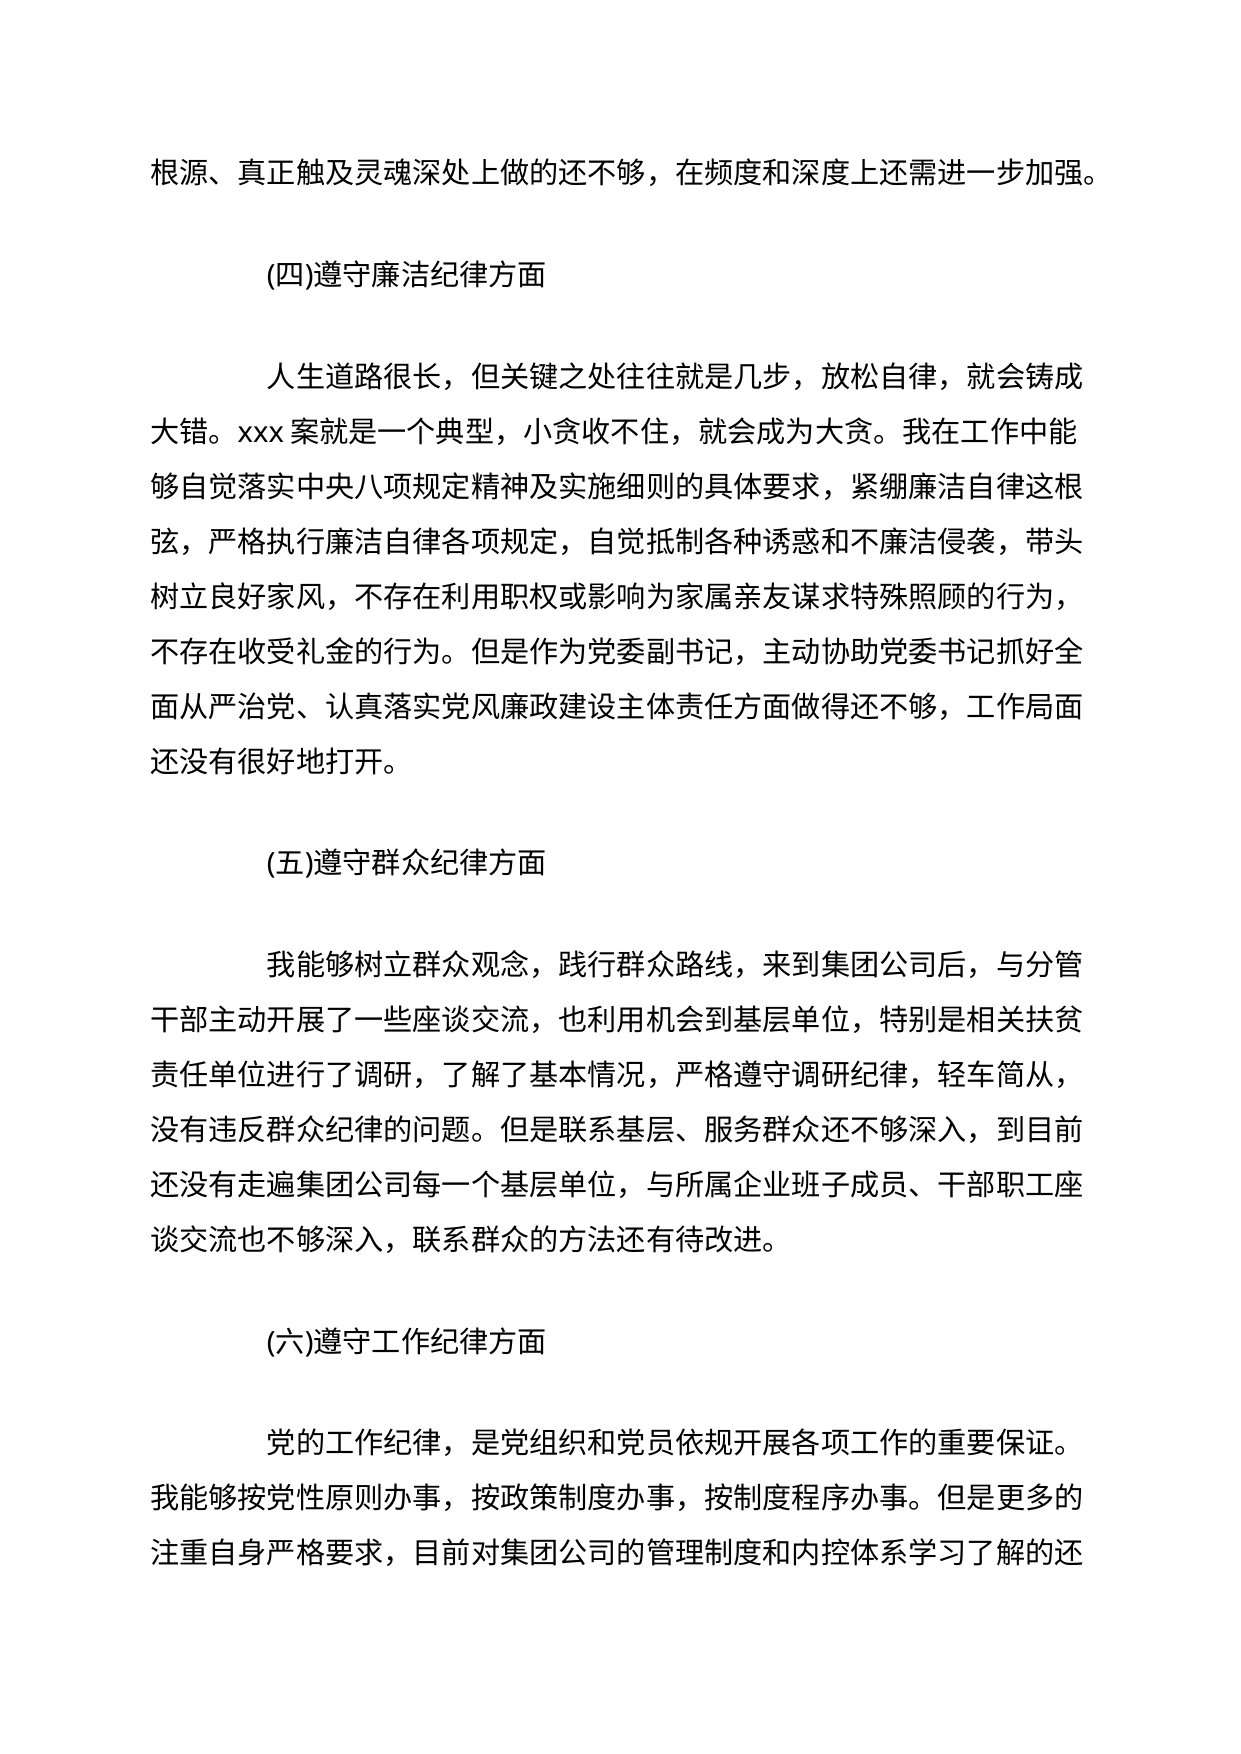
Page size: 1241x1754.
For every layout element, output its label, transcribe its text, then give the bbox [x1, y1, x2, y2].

text 我能够树立群众观念，践行群众路线，来到集团公司后，与分管干部主动开展了一些座谈交流，也利用机会到基层单位，特别是相关扶贫责任单位进行了调研，了解了基本情况，严格遵守调研纪律，轻车简从，没有违反群众纪律的问题。但是联系基层、服务群众还不够深入，到目前还没有走遍集团公司每一个基层单位，与所属企业班子成员、干部职工座谈交流也不够深入，联系群众的方法还有待改进。 [150, 942, 1090, 1259]
text (五)遵守群众纪律方面 [150, 840, 1090, 882]
text (六)遵守工作纪律方面 [150, 1318, 1090, 1361]
text 人生道路很长，但关键之处往往就是几步，放松自律，就会铸成大错。xxx案就是一个典型，小贪收不住，就会成为大贪。我在工作中能够自觉落实中央八项规定精神及实施细则的具体要求，紧绷廉洁自律这根弦，严格执行廉洁自律各项规定，自觉抵制各种诱惑和不廉洁侵袭，带头树立良好家风，不存在利用职权或影响为家属亲友谋求特殊照顾的行为，不存在收受礼金的行为。但是作为党委副书记，主动协助党委书记抓好全面从严治党、认真落实党风廉政建设主体责任方面做得还不够，工作局面还没有很好地打开。 [150, 354, 1090, 780]
text (四)遵守廉洁纪律方面 [150, 252, 1090, 294]
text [150, 1420, 1090, 1572]
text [150, 150, 1090, 192]
